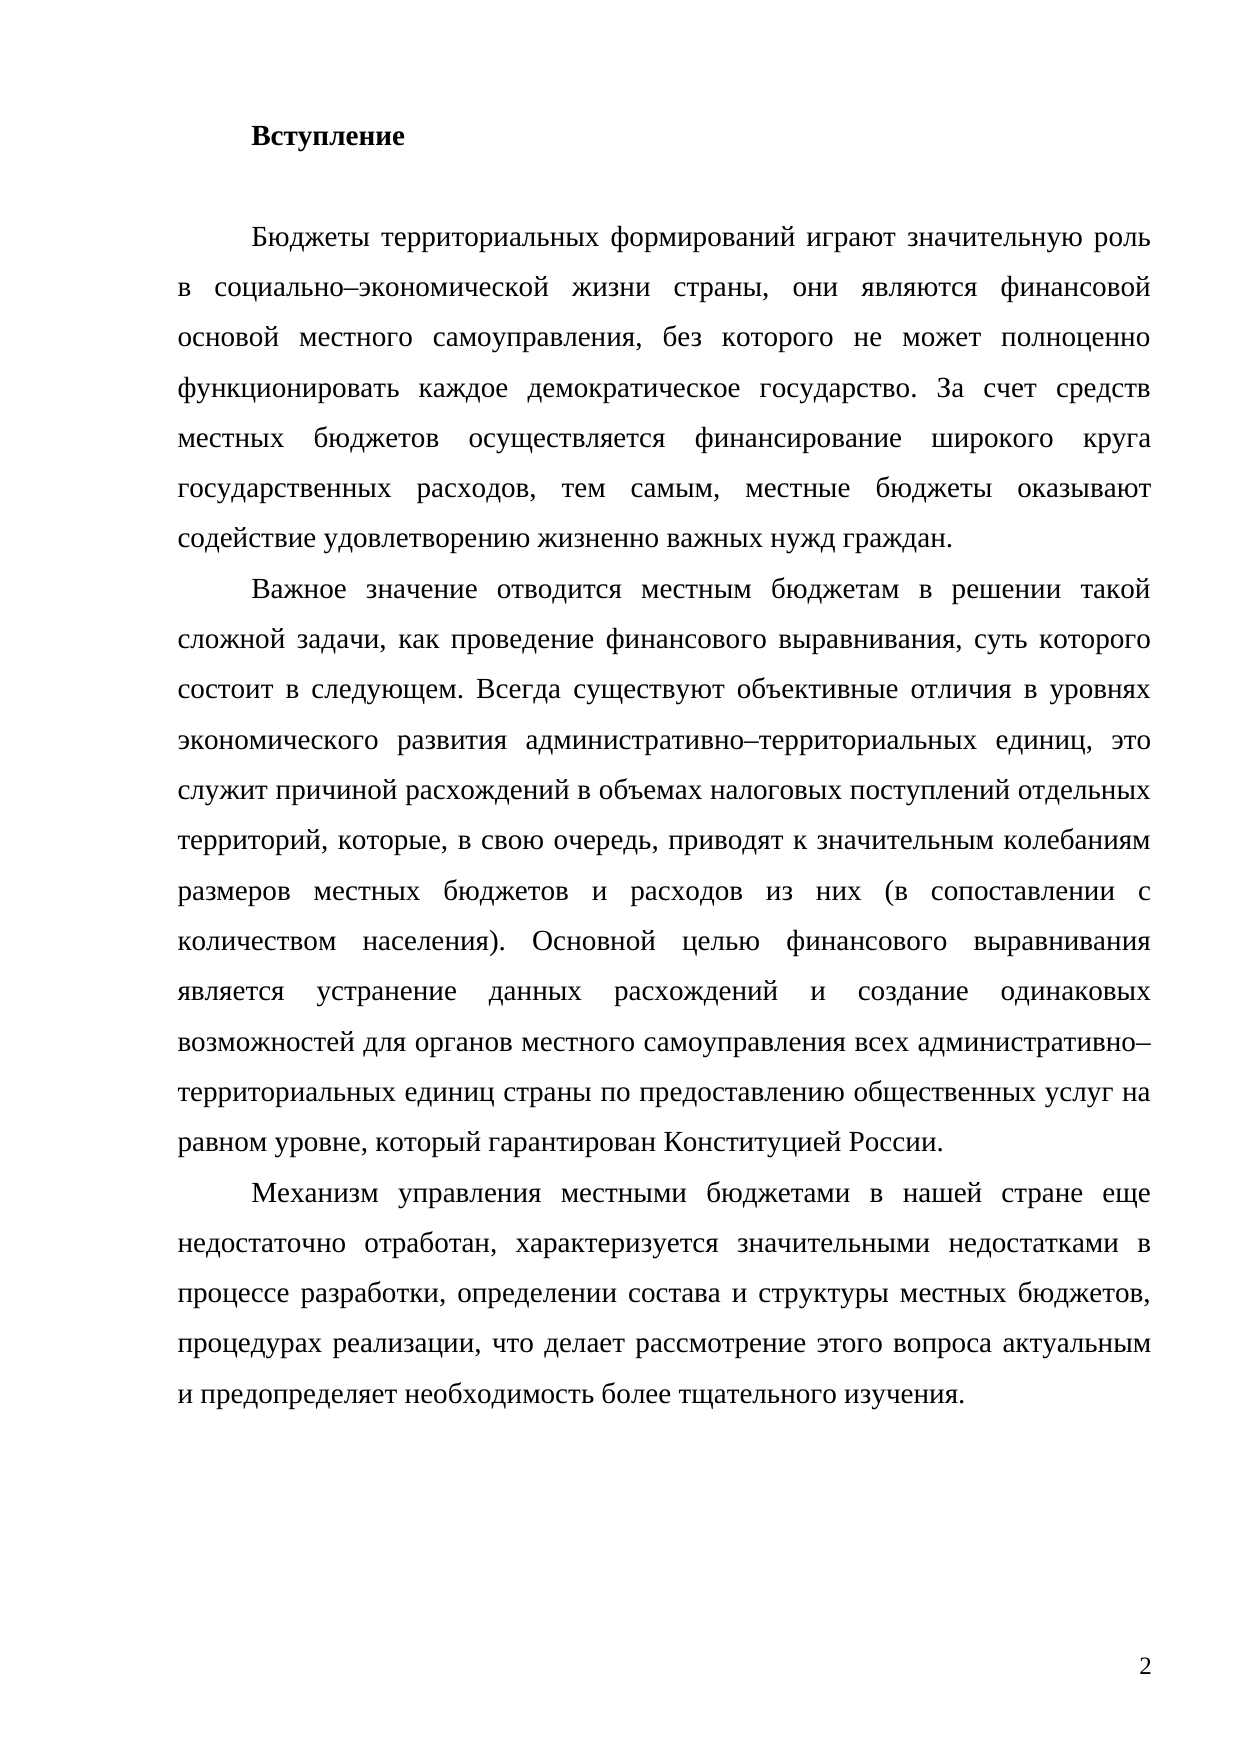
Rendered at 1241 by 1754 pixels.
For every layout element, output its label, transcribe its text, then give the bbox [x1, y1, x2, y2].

text Бюджеты территориальных формирований играют значительную роль в социально–экономической жизни страны, они являются финансовой основой местного самоуправления, без которого не может полноценно функционировать каждое демократическое государство. За счет средств местных бюджетов осуществляется финансирование широкого круга государственных расходов, тем самым, местные бюджеты оказывают содействие удовлетворению жизненно важных нужд граждан. [177, 219, 1152, 554]
text Вступление [177, 118, 1152, 152]
text Важное значение отводится местным бюджетам в решении такой сложной задачи, как проведение финансового выравнивания, суть которого состоит в следующем. Всегда существуют объективные отличия в уровнях экономического развития административно–территориальных единиц, это служит причиной расхождений в объемах налоговых поступлений отдельных территорий, которые, в свою очередь, приводят к значительным колебаниям размеров местных бюджетов и расходов из них (в сопоставлении с количеством населения). Основной целью финансового выравнивания является устранение данных расхождений и создание одинаковых возможностей для органов местного самоуправления всех административно–территориальных единиц страны по предоставлению общественных услуг на равном уровне, который гарантирован Конституцией России. [177, 571, 1152, 1158]
text Механизм управления местными бюджетами в нашей стране еще недостаточно отработан, характеризуется значительными недостатками в процессе разработки, определении состава и структуры местных бюджетов, процедурах реализации, что делает рассмотрение этого вопроса актуальным и предопределяет необходимость более тщательного изучения. [177, 1175, 1152, 1409]
